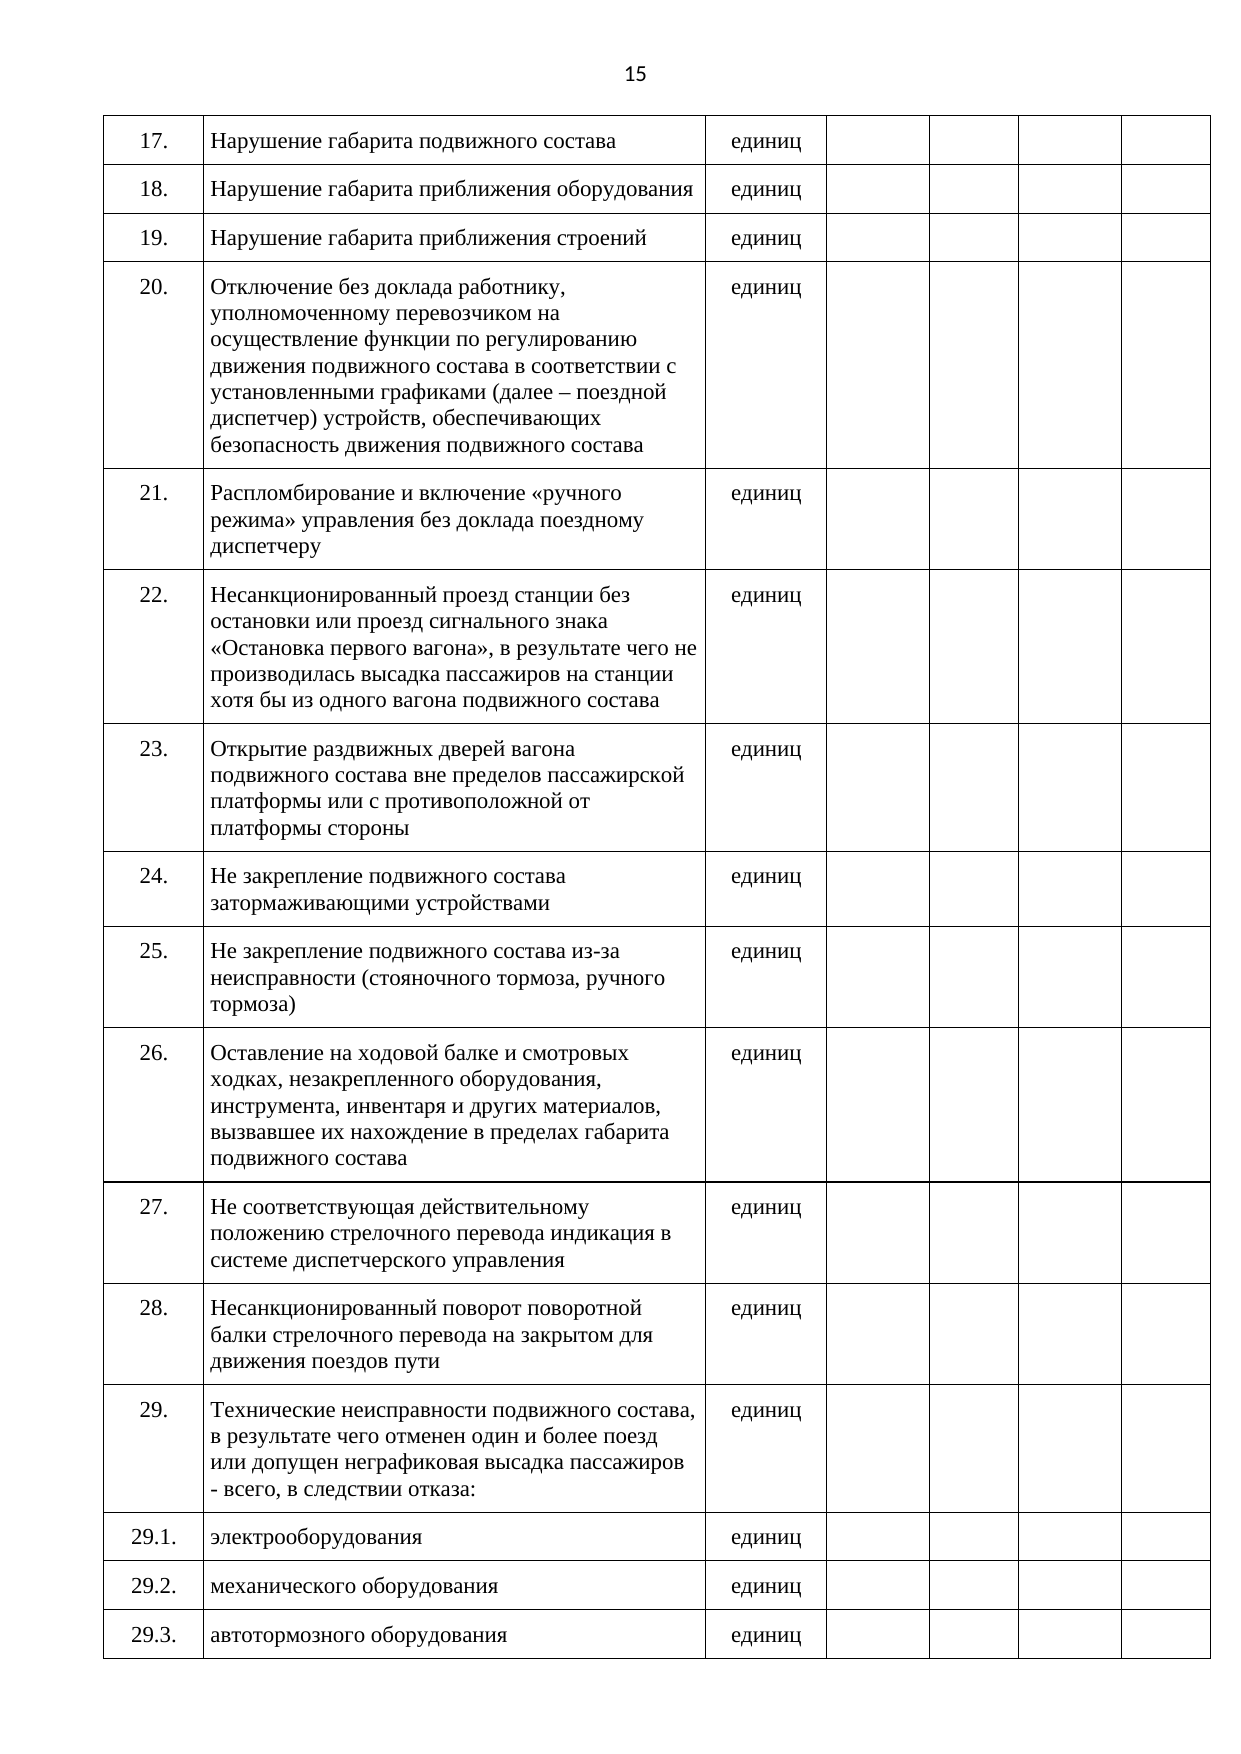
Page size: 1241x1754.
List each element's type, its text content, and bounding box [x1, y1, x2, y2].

table_cell 23. [104, 724, 203, 851]
table_cell [930, 927, 1018, 1027]
table_cell [1019, 724, 1121, 851]
table_cell [1122, 1561, 1210, 1609]
table_cell единиц [706, 469, 826, 569]
table_cell [1122, 570, 1210, 723]
table_cell [930, 469, 1018, 569]
table_cell [930, 852, 1018, 926]
table_cell [930, 214, 1018, 261]
table_cell электрооборудования [204, 1513, 705, 1560]
table_cell Несанкционированный поворот поворотной балки стрелочного перевода на закрытом для движения поездов пути [204, 1284, 705, 1384]
table_cell [930, 1610, 1018, 1658]
table_cell [1019, 116, 1121, 164]
table_cell 17. [104, 116, 203, 164]
table_cell 29. [104, 1385, 203, 1512]
table_cell единиц [706, 1561, 826, 1609]
table_cell [930, 116, 1018, 164]
table_cell Технические неисправности подвижного состава, в результате чего отменен один и более поезд или допущен неграфиковая высадка пассажиров - всего, в следствии отказа: [204, 1385, 705, 1512]
table_cell [1122, 852, 1210, 926]
table_cell 19. [104, 214, 203, 261]
table_cell [1019, 469, 1121, 569]
table_cell [1019, 1028, 1121, 1181]
table_cell единиц [706, 724, 826, 851]
table_cell Оставление на ходовой балке и смотровых ходках, незакрепленного оборудования, инструмента, инвентаря и других материалов, вызвавшее их нахождение в пределах габарита подвижного состава [204, 1028, 705, 1181]
table_cell 29.3. [104, 1610, 203, 1658]
table_cell Нарушение габарита приближения строений [204, 214, 705, 261]
table_cell единиц [706, 262, 826, 468]
table_cell [1122, 1284, 1210, 1384]
table_cell [1122, 116, 1210, 164]
table_cell 29.2. [104, 1561, 203, 1609]
table_cell 21. [104, 469, 203, 569]
table_cell [827, 1385, 929, 1512]
table_cell Не соответствующая действительному положению стрелочного перевода индикация в системе диспетчерского управления [204, 1183, 705, 1283]
table_cell [827, 1183, 929, 1283]
table_cell [1019, 1183, 1121, 1283]
table_cell [1019, 262, 1121, 468]
table_cell Распломбирование и включение «ручного режима» управления без доклада поездному диспетчеру [204, 469, 705, 569]
table_cell [827, 1513, 929, 1560]
table_cell 28. [104, 1284, 203, 1384]
table_cell единиц [706, 1028, 826, 1181]
table_cell [827, 214, 929, 261]
table_cell [930, 1513, 1018, 1560]
table_cell [1122, 1183, 1210, 1283]
table_cell [827, 1284, 929, 1384]
table_cell единиц [706, 1610, 826, 1658]
table_cell [1122, 1610, 1210, 1658]
table_cell Нарушение габарита подвижного состава [204, 116, 705, 164]
table_cell единиц [706, 214, 826, 261]
table_cell [1019, 214, 1121, 261]
table_cell [1122, 1513, 1210, 1560]
table_cell [1122, 469, 1210, 569]
table_cell [827, 1610, 929, 1658]
table_cell [827, 116, 929, 164]
table_cell [930, 1284, 1018, 1384]
table_cell [1019, 1385, 1121, 1512]
table_cell 29.1. [104, 1513, 203, 1560]
table_cell [827, 469, 929, 569]
table_cell [1122, 1028, 1210, 1181]
table_cell [827, 724, 929, 851]
table_cell [1019, 1513, 1121, 1560]
table_cell единиц [706, 165, 826, 212]
table_cell Не закрепление подвижного состава затормаживающими устройствами [204, 852, 705, 926]
table_cell автотормозного оборудования [204, 1610, 705, 1658]
table_cell 18. [104, 165, 203, 212]
table_cell Нарушение габарита приближения оборудования [204, 165, 705, 212]
table_cell [827, 262, 929, 468]
table_cell 20. [104, 262, 203, 468]
table_cell [930, 724, 1018, 851]
table_cell [930, 1028, 1018, 1181]
table_cell [827, 165, 929, 212]
table_cell 25. [104, 927, 203, 1027]
table_cell единиц [706, 1183, 826, 1283]
table_cell [1122, 724, 1210, 851]
table_cell [1019, 1284, 1121, 1384]
table_cell [930, 165, 1018, 212]
table_cell [1122, 165, 1210, 212]
table_cell [1122, 262, 1210, 468]
table_cell [1019, 852, 1121, 926]
table_cell [930, 570, 1018, 723]
table_cell 26. [104, 1028, 203, 1181]
table_cell [930, 1183, 1018, 1283]
table_cell 22. [104, 570, 203, 723]
table_cell механического оборудования [204, 1561, 705, 1609]
table_cell единиц [706, 116, 826, 164]
table_cell [930, 1385, 1018, 1512]
table_cell единиц [706, 852, 826, 926]
table_cell [1019, 570, 1121, 723]
table_cell [1019, 165, 1121, 212]
table_cell [827, 1028, 929, 1181]
table_cell [1019, 927, 1121, 1027]
table_cell [827, 927, 929, 1027]
table_cell 27. [104, 1183, 203, 1283]
table_cell [1122, 214, 1210, 261]
table_cell [827, 1561, 929, 1609]
table_cell Несанкционированный проезд станции без остановки или проезд сигнального знака «Остановка первого вагона», в результате чего не производилась высадка пассажиров на станции хотя бы из одного вагона подвижного состава [204, 570, 705, 723]
table_cell [1019, 1561, 1121, 1609]
table_cell [827, 852, 929, 926]
table_cell [1122, 927, 1210, 1027]
table_cell единиц [706, 1513, 826, 1560]
table_cell [930, 262, 1018, 468]
table_cell 24. [104, 852, 203, 926]
table_cell [827, 570, 929, 723]
table_cell единиц [706, 1284, 826, 1384]
table_cell Не закрепление подвижного состава из-за неисправности (стояночного тормоза, ручного тормоза) [204, 927, 705, 1027]
table_cell Открытие раздвижных дверей вагона подвижного состава вне пределов пассажирской платформы или с противоположной от платформы стороны [204, 724, 705, 851]
table_cell единиц [706, 927, 826, 1027]
table_cell [930, 1561, 1018, 1609]
table_cell единиц [706, 1385, 826, 1512]
table_cell Отключение без доклада работнику, уполномоченному перевозчиком на осуществление функции по регулированию движения подвижного состава в соответствии с установленными графиками (далее – поездной диспетчер) устройств, обеспечивающих безопасность движения подвижного состава [204, 262, 705, 468]
table_cell единиц [706, 570, 826, 723]
table_cell [1122, 1385, 1210, 1512]
table_cell [1019, 1610, 1121, 1658]
